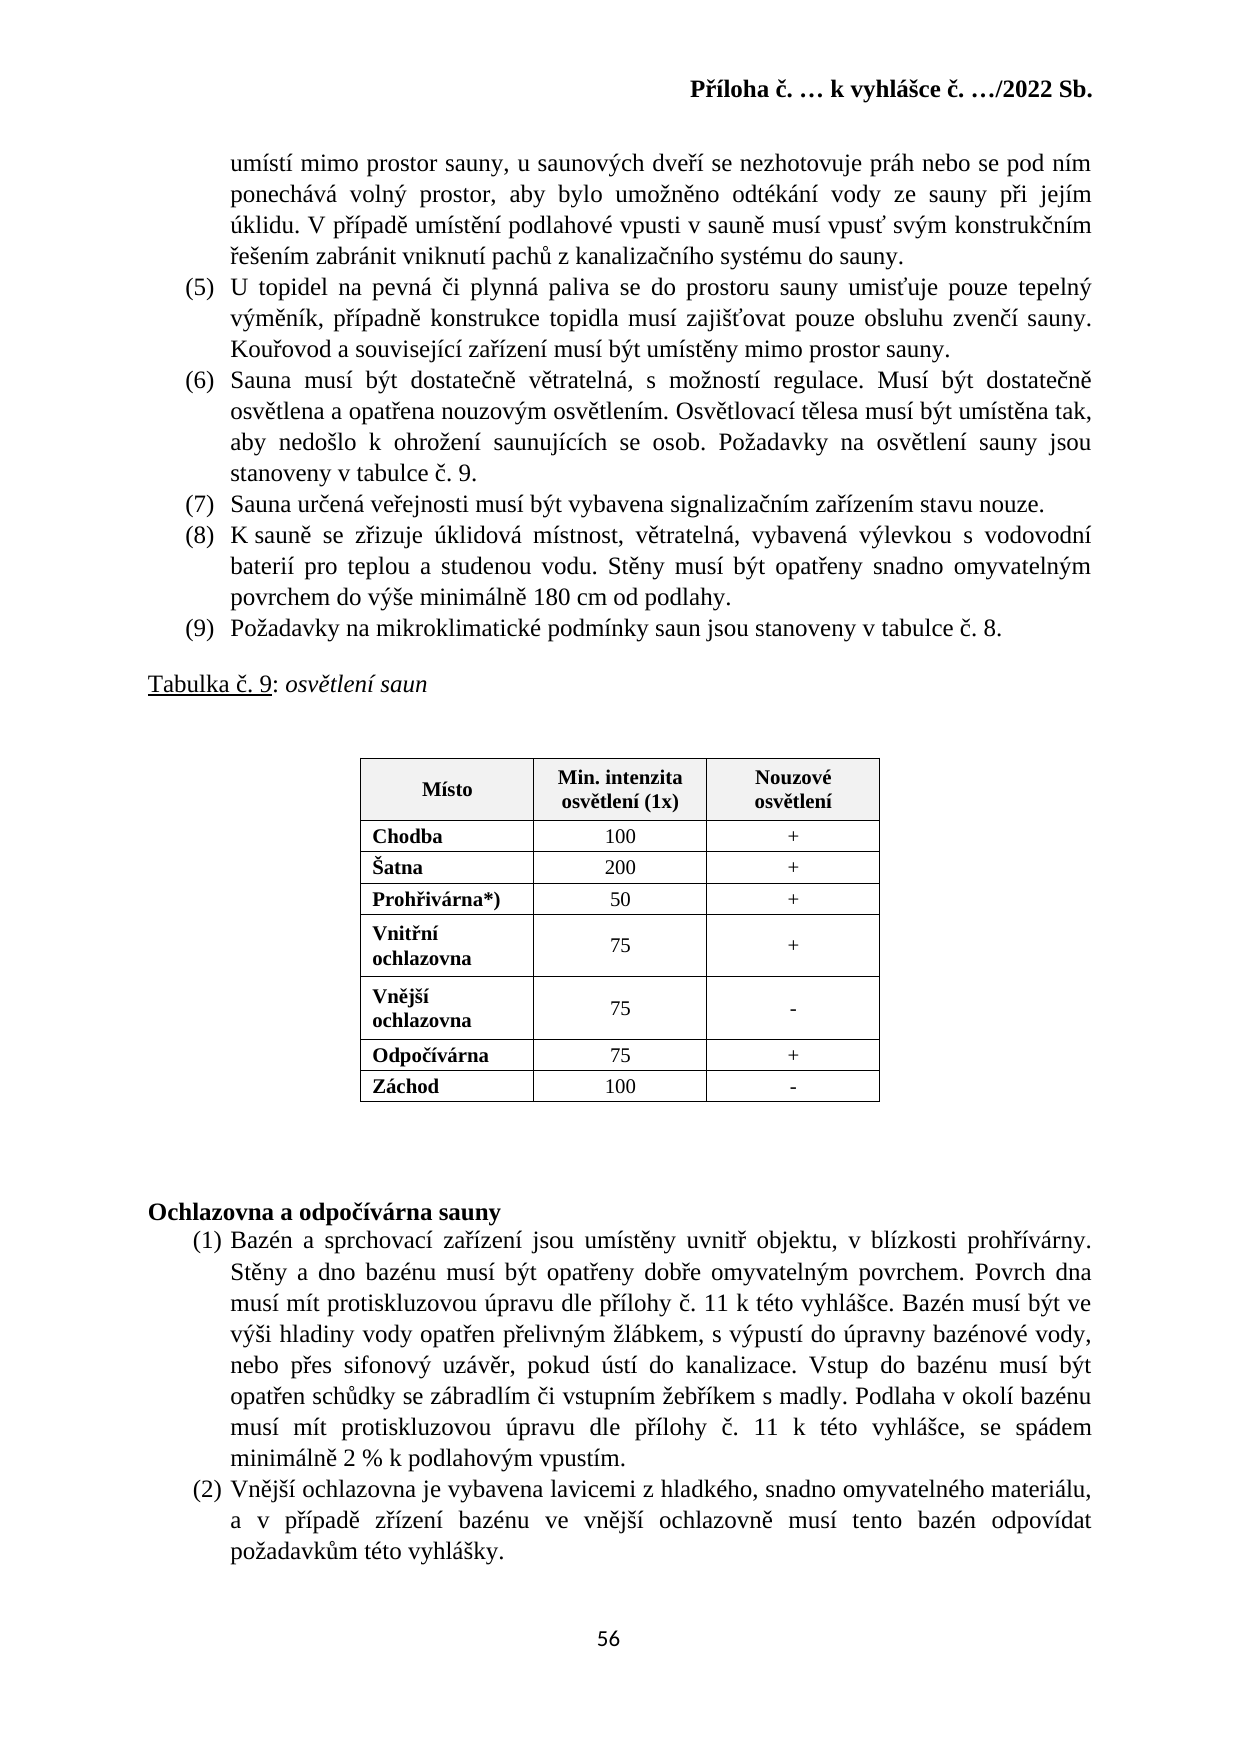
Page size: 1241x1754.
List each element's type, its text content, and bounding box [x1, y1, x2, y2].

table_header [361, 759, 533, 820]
text Ochlazovna a odpočívárna sauny [148, 1197, 1093, 1226]
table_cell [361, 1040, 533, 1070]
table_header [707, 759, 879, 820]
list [185, 148, 1093, 269]
list K sauně se zřizuje úklidová místnost, větratelná, vybavená výlevkou s vodovodní baterií pro teplou a studenou vodu. Stěny musí být opatřeny snadno omyvatelným povrchem do výše minimálně 180 cm od podlahy. [185, 520, 1093, 611]
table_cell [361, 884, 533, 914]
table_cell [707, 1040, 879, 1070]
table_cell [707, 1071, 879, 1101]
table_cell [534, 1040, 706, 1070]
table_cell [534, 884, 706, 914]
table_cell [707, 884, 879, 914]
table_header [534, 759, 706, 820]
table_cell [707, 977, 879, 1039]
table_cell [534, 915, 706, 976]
list Vnější ochlazovna je vybavena lavicemi z hladkého, snadno omyvatelného materiálu, a v případě zřízení bazénu ve vnější ochlazovně musí tento bazén odpovídat požadavkům této vyhlášky. [193, 1474, 1093, 1565]
list Bazén a sprchovací zařízení jsou umístěny uvnitř objektu, v blízkosti prohřívárny. Stěny a dno bazénu musí být opatřeny dobře omyvatelným povrchem. Povrch dna musí mít protiskluzovou úpravu dle přílohy č. 11 k této vyhlášce. Bazén musí být ve výši hladiny vody opatřen přelivným žlábkem, s výpustí do úpravny bazénové vody, nebo přes sifonový uzávěr, pokud ústí do kanalizace. Vstup do bazénu musí být opatřen schůdky se zábradlím či vstupním žebříkem s madly. Podlaha v okolí bazénu musí mít protiskluzovou úpravu dle přílohy č. 11 k této vyhlášce, se spádem minimálně 2 % k podlahovým vpustím. [193, 1226, 1093, 1472]
list Sauna musí být dostatečně větratelná, s možností regulace. Musí být dostatečně osvětlena a opatřena nouzovým osvětlením. Osvětlovací tělesa musí být umístěna tak, aby nedošlo k ohrožení saunujících se osob. Požadavky na osvětlení sauny jsou stanoveny v tabulce č. 9. [185, 365, 1093, 487]
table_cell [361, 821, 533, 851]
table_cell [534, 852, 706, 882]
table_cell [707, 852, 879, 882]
list Požadavky na mikroklimatické podmínky saun jsou stanoveny v tabulce č. 8. [185, 613, 1093, 642]
list U topidel na pevná či plynná paliva se do prostoru sauny umisťuje pouze tepelný výměník, případně konstrukce topidla musí zajišťovat pouze obsluhu zvenčí sauny. Kouřovod a související zařízení musí být umístěny mimo prostor sauny. [185, 272, 1093, 363]
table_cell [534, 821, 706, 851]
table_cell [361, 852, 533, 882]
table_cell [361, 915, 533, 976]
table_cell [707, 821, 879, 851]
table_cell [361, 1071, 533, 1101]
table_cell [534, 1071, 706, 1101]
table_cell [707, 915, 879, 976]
list Sauna určená veřejnosti musí být vybavena signalizačním zařízením stavu nouze. [185, 489, 1093, 518]
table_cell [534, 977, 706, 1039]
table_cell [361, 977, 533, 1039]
text Tabulka č. 9: osvětlení saun [148, 669, 1093, 698]
